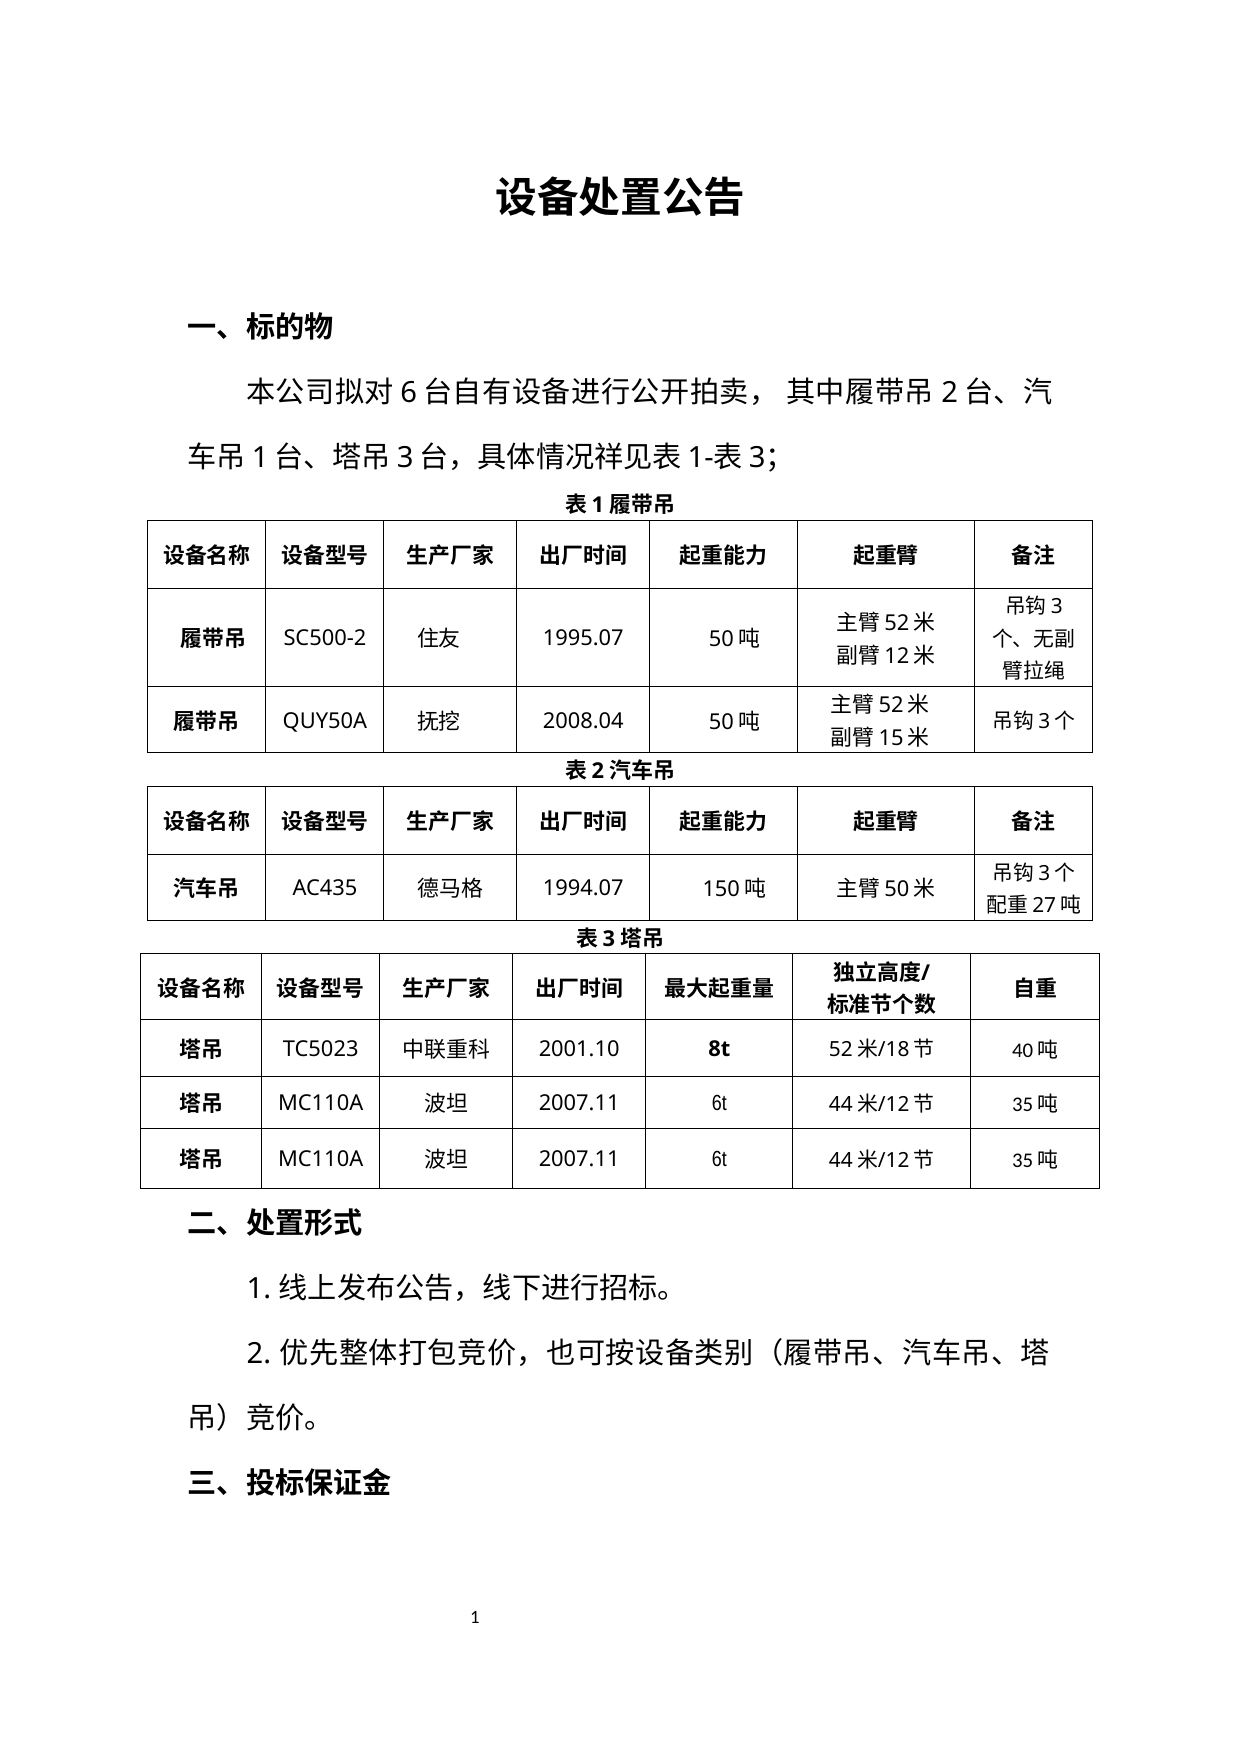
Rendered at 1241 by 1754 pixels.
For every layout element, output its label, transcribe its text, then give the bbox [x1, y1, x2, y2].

table_cell 吊钩3个配重27吨 [975, 855, 1092, 920]
table_cell 40吨 [971, 1020, 1099, 1076]
text 二、处置形式 [187, 1189, 1053, 1253]
table_cell 1994.07 [517, 855, 649, 920]
table_header 生产厂家 [384, 521, 516, 587]
table_cell 150吨 [650, 855, 797, 920]
table_cell 6t [646, 1129, 792, 1187]
table_header 设备名称 [141, 954, 261, 1019]
table_cell 中联重科 [380, 1020, 512, 1076]
table_cell MC110A [262, 1077, 379, 1128]
text 2. 优先整体打包竞价，也可按设备类别（履带吊、汽车吊、塔吊）竞价。 [187, 1318, 1053, 1448]
table_cell MC110A [262, 1129, 379, 1187]
list 标的物 [187, 292, 1053, 357]
table_cell SC500-2 [266, 589, 383, 686]
text 表1 履带吊 [187, 487, 1053, 519]
table_header 设备型号 [266, 787, 383, 854]
table_cell 塔吊 [141, 1129, 261, 1187]
table_header 设备名称 [148, 521, 265, 587]
table_cell 52米/18节 [793, 1020, 970, 1076]
table_cell 50吨 [650, 589, 797, 686]
text 三、投标保证金 [187, 1448, 1053, 1513]
table_cell 吊钩3个、无副臂拉绳 [975, 589, 1092, 686]
table_cell 2001.10 [513, 1020, 645, 1076]
table_cell 主臂52米 副臂12米 [798, 589, 974, 686]
table_cell 35吨 [971, 1077, 1099, 1128]
table_header 独立高度/ 标准节个数 [793, 954, 970, 1019]
table_header 最大起重量 [646, 954, 792, 1019]
table_cell TC5023 [262, 1020, 379, 1076]
table_header 起重臂 [798, 521, 974, 587]
text 1. 线上发布公告，线下进行招标。 [187, 1253, 1053, 1318]
table_cell 履带吊 [148, 589, 265, 686]
table_cell 塔吊 [141, 1020, 261, 1076]
table_cell 汽车吊 [148, 855, 265, 920]
text 表3 塔吊 [187, 921, 1053, 953]
table_header 起重能力 [650, 521, 797, 587]
table_header 出厂时间 [517, 521, 649, 587]
table_cell 抚挖 [384, 687, 516, 752]
text 表2 汽车吊 [187, 753, 1053, 786]
table_cell 44米/12节 [793, 1129, 970, 1187]
table_cell 波坦 [380, 1129, 512, 1187]
table_cell 8t [646, 1020, 792, 1076]
table_cell 塔吊 [141, 1077, 261, 1128]
table_cell 2007.11 [513, 1077, 645, 1128]
table_header 备注 [975, 521, 1092, 587]
table_cell 35吨 [971, 1129, 1099, 1187]
table_header 生产厂家 [384, 787, 516, 854]
table_cell 2008.04 [517, 687, 649, 752]
table_cell 主臂52米 副臂15米 [798, 687, 974, 752]
table_cell AC435 [266, 855, 383, 920]
table_cell 德马格 [384, 855, 516, 920]
table_header 备注 [975, 787, 1092, 854]
table_header 出厂时间 [517, 787, 649, 854]
table_cell 1995.07 [517, 589, 649, 686]
table_cell 吊钩3个 [975, 687, 1092, 752]
table_header 起重臂 [798, 787, 974, 854]
table_header 起重能力 [650, 787, 797, 854]
table_cell 履带吊 [148, 687, 265, 752]
table_cell 50吨 [650, 687, 797, 752]
table_header 自重 [971, 954, 1099, 1019]
table_header 设备型号 [262, 954, 379, 1019]
table_cell 主臂50米 [798, 855, 974, 920]
table_header 设备名称 [148, 787, 265, 854]
table_cell 44米/12节 [793, 1077, 970, 1128]
text 设备处置公告 [187, 162, 1053, 227]
table_cell 6t [646, 1077, 792, 1128]
table_cell QUY50A [266, 687, 383, 752]
table_cell 波坦 [380, 1077, 512, 1128]
table_cell 住友 [384, 589, 516, 686]
table_cell 2007.11 [513, 1129, 645, 1187]
table_header 生产厂家 [380, 954, 512, 1019]
table_header 设备型号 [266, 521, 383, 587]
list 本公司拟对6台自有设备进行公开拍卖， 其中履带吊2台、汽车吊1台、塔吊3台，具体情况祥见表1-表3； [187, 357, 1053, 487]
table_header 出厂时间 [513, 954, 645, 1019]
